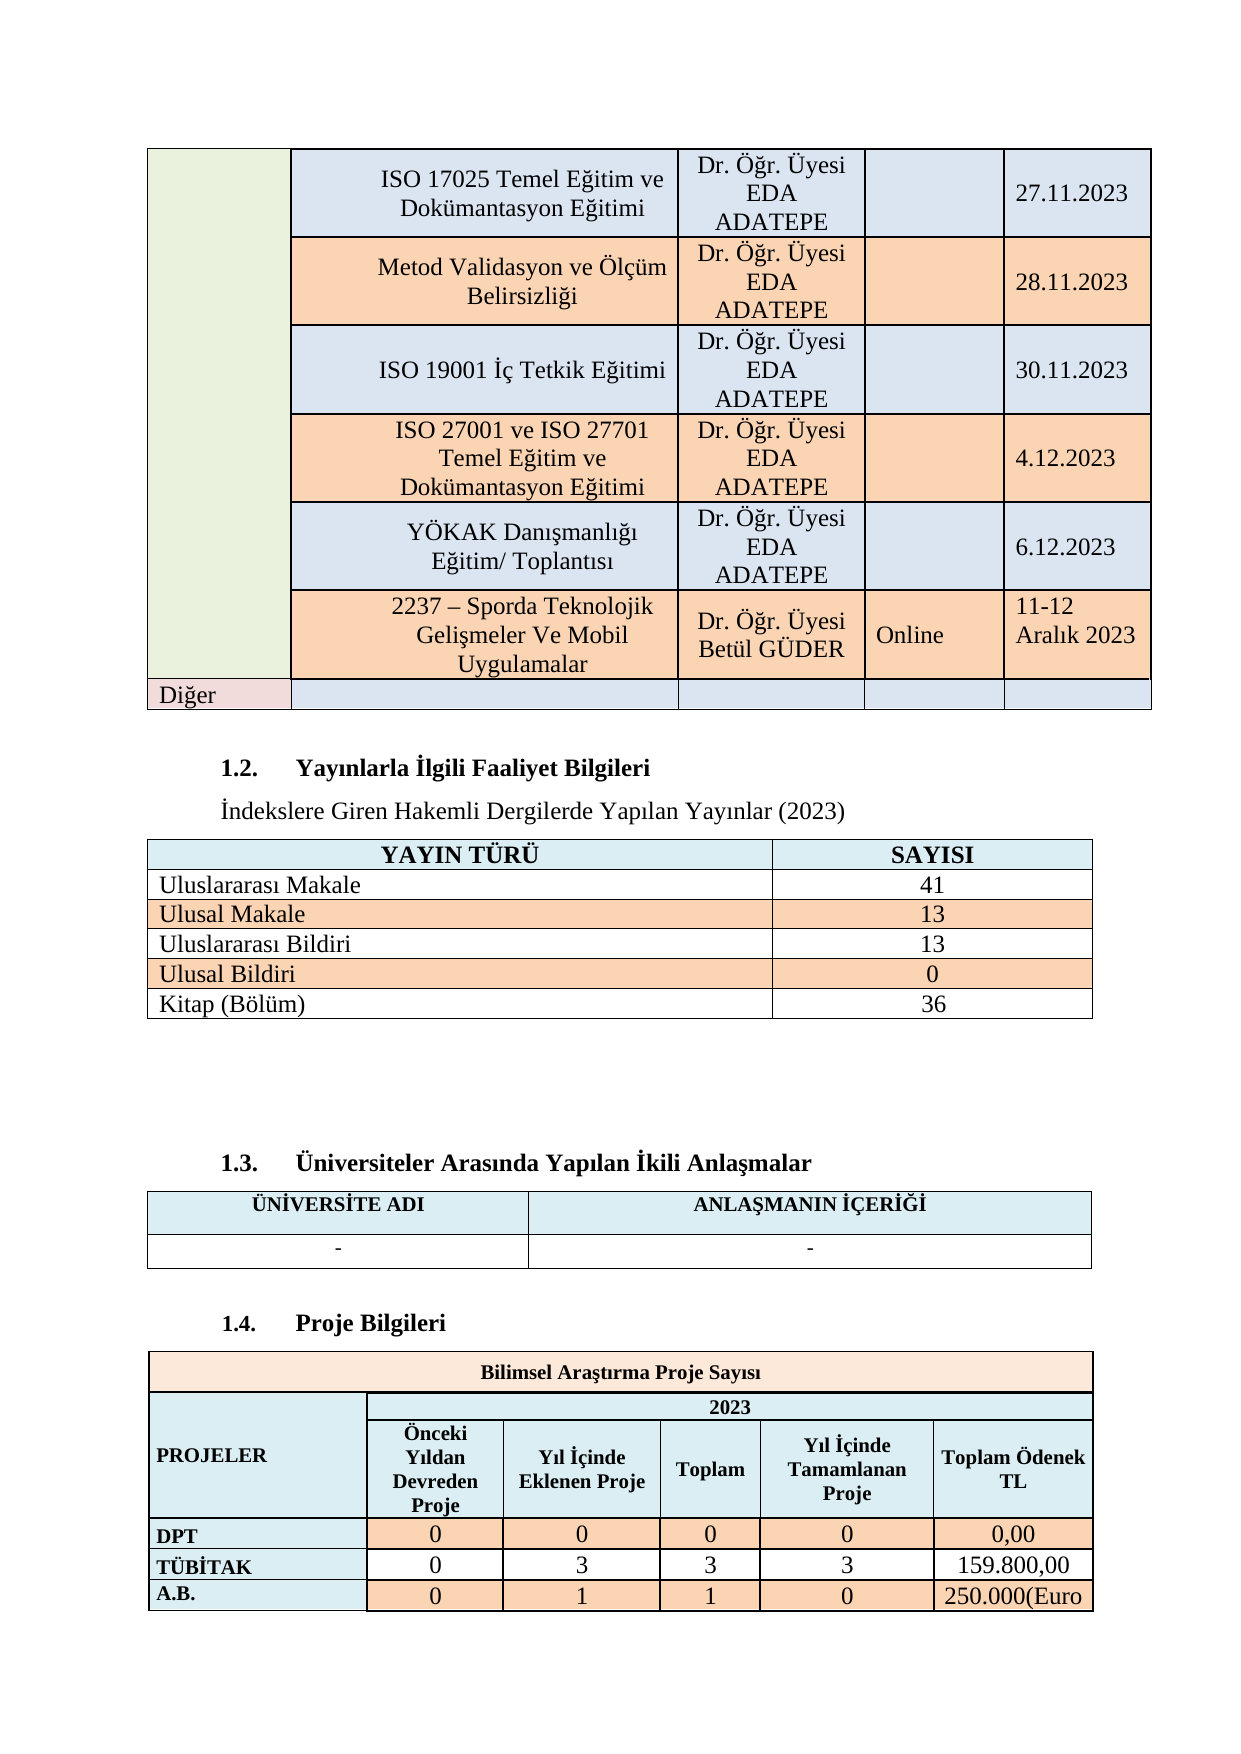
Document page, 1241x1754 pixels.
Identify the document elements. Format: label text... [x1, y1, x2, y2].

table_cell 0,00 [935, 1519, 1092, 1548]
table_cell [1005, 678, 1151, 708]
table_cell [679, 150, 864, 236]
table_cell Diğer [148, 679, 291, 708]
table_cell 250.000(Euro) [935, 1581, 1092, 1609]
table_cell Yıl İçinde Tamamlanan Proje [761, 1421, 933, 1517]
table_cell Toplam [661, 1421, 760, 1517]
table_cell [866, 503, 1003, 589]
table_cell 13 [773, 929, 1092, 958]
table_cell A.B. [150, 1580, 366, 1609]
table_cell 0 [368, 1519, 502, 1548]
table_cell Ulusal Makale [148, 900, 772, 928]
table_cell [679, 680, 864, 708]
table_cell 0 [368, 1550, 502, 1579]
table_header ÜNİVERSİTE ADI [148, 1192, 528, 1234]
table_cell [866, 415, 1003, 501]
table_cell 28.11.2023 [1005, 238, 1150, 324]
table_cell PROJELER [150, 1393, 366, 1517]
table_cell Metod Validasyon ve Ölçüm Belirsizliği [292, 238, 677, 324]
table_cell 36 [773, 989, 1092, 1018]
table_cell [865, 680, 1004, 708]
table_header SAYISI [773, 840, 1092, 869]
table_cell - [148, 1235, 528, 1267]
table_cell 0 [761, 1519, 933, 1548]
table_header YAYIN TÜRÜ [148, 840, 772, 869]
table_cell DPT [150, 1519, 366, 1548]
text İndekslere Giren Hakemli Dergilerde Yapılan Yayınlar (2023) [148, 796, 1092, 824]
table_cell 13 [773, 900, 1092, 928]
table_cell Toplam Ödenek TL [934, 1421, 1092, 1517]
list Üniversiteler Arasında Yapılan İkili Anlaşmalar [220, 1148, 1092, 1177]
table_cell ISO 19001 İç Tetkik Eğitimi [292, 326, 677, 413]
table_cell 11-12 Aralık 2023 [1005, 591, 1150, 678]
table_cell 1 [504, 1581, 659, 1609]
table_cell Uluslararası Makale [148, 870, 772, 898]
table_cell Kitap (Bölüm) [148, 989, 772, 1018]
table_cell Dr. Öğr. Üyesi EDA ADATEPE [679, 326, 864, 413]
table_cell 3 [661, 1550, 759, 1579]
table_cell Dr. Öğr. Üyesi Betül GÜDER [679, 591, 864, 678]
table_header ANLAŞMANIN İÇERİĞİ [529, 1192, 1091, 1234]
table_cell 6.12.2023 [1005, 503, 1150, 589]
list Yayınlarla İlgili Faaliyet Bilgileri [220, 753, 1092, 781]
table_cell 41 [773, 870, 1092, 898]
table_cell Dr. Öğr. Üyesi EDA ADATEPE [679, 503, 864, 589]
table_cell 0 [368, 1581, 502, 1609]
table_cell ISO 17025 Temel Eğitim ve Dokümantasyon Eğitimi [292, 150, 677, 236]
table_cell TÜBİTAK [150, 1549, 366, 1579]
list Proje Bilgileri [222, 1308, 1092, 1337]
table_cell 0 [761, 1581, 933, 1609]
table_cell Online [866, 591, 1003, 678]
table_cell Dr. Öğr. Üyesi EDA ADATEPE [679, 415, 864, 501]
table_cell 27.11.2023 [1005, 150, 1150, 236]
table_cell Yıl İçinde Eklenen Proje [504, 1421, 660, 1517]
table_cell 2023 [368, 1394, 1092, 1419]
table_cell 0 [661, 1519, 759, 1548]
table_header Bilimsel Araştırma Proje Sayısı [150, 1352, 1092, 1391]
table_cell [866, 238, 1003, 324]
table_cell 1 [661, 1581, 759, 1609]
table_cell 3 [504, 1550, 659, 1579]
table_cell [292, 680, 678, 708]
table_cell 0 [773, 959, 1092, 988]
table_cell 30.11.2023 [1005, 326, 1150, 413]
table_cell Uluslararası Bildiri [148, 929, 772, 958]
table_cell YÖKAK Danışmanlığı Eğitim/ Toplantısı [292, 503, 677, 589]
table_cell [866, 150, 1003, 236]
table_cell Ulusal Bildiri [148, 959, 772, 988]
table_cell - [529, 1235, 1091, 1267]
table_cell [866, 326, 1003, 413]
table_cell 0 [504, 1519, 659, 1548]
table_cell 2237 – Sporda Teknolojik Gelişmeler Ve Mobil Uygulamalar [292, 591, 677, 678]
table_cell 159.800,00 [935, 1550, 1092, 1579]
table_cell ISO 27001 ve ISO 27701 Temel Eğitim ve Dokümantasyon Eğitimi [292, 415, 677, 501]
table_cell 4.12.2023 [1005, 415, 1150, 501]
table_cell Dr. Öğr. Üyesi EDA ADATEPE [679, 238, 864, 324]
table_cell 3 [761, 1550, 933, 1579]
table_cell Önceki Yıldan Devreden Proje [368, 1421, 503, 1517]
